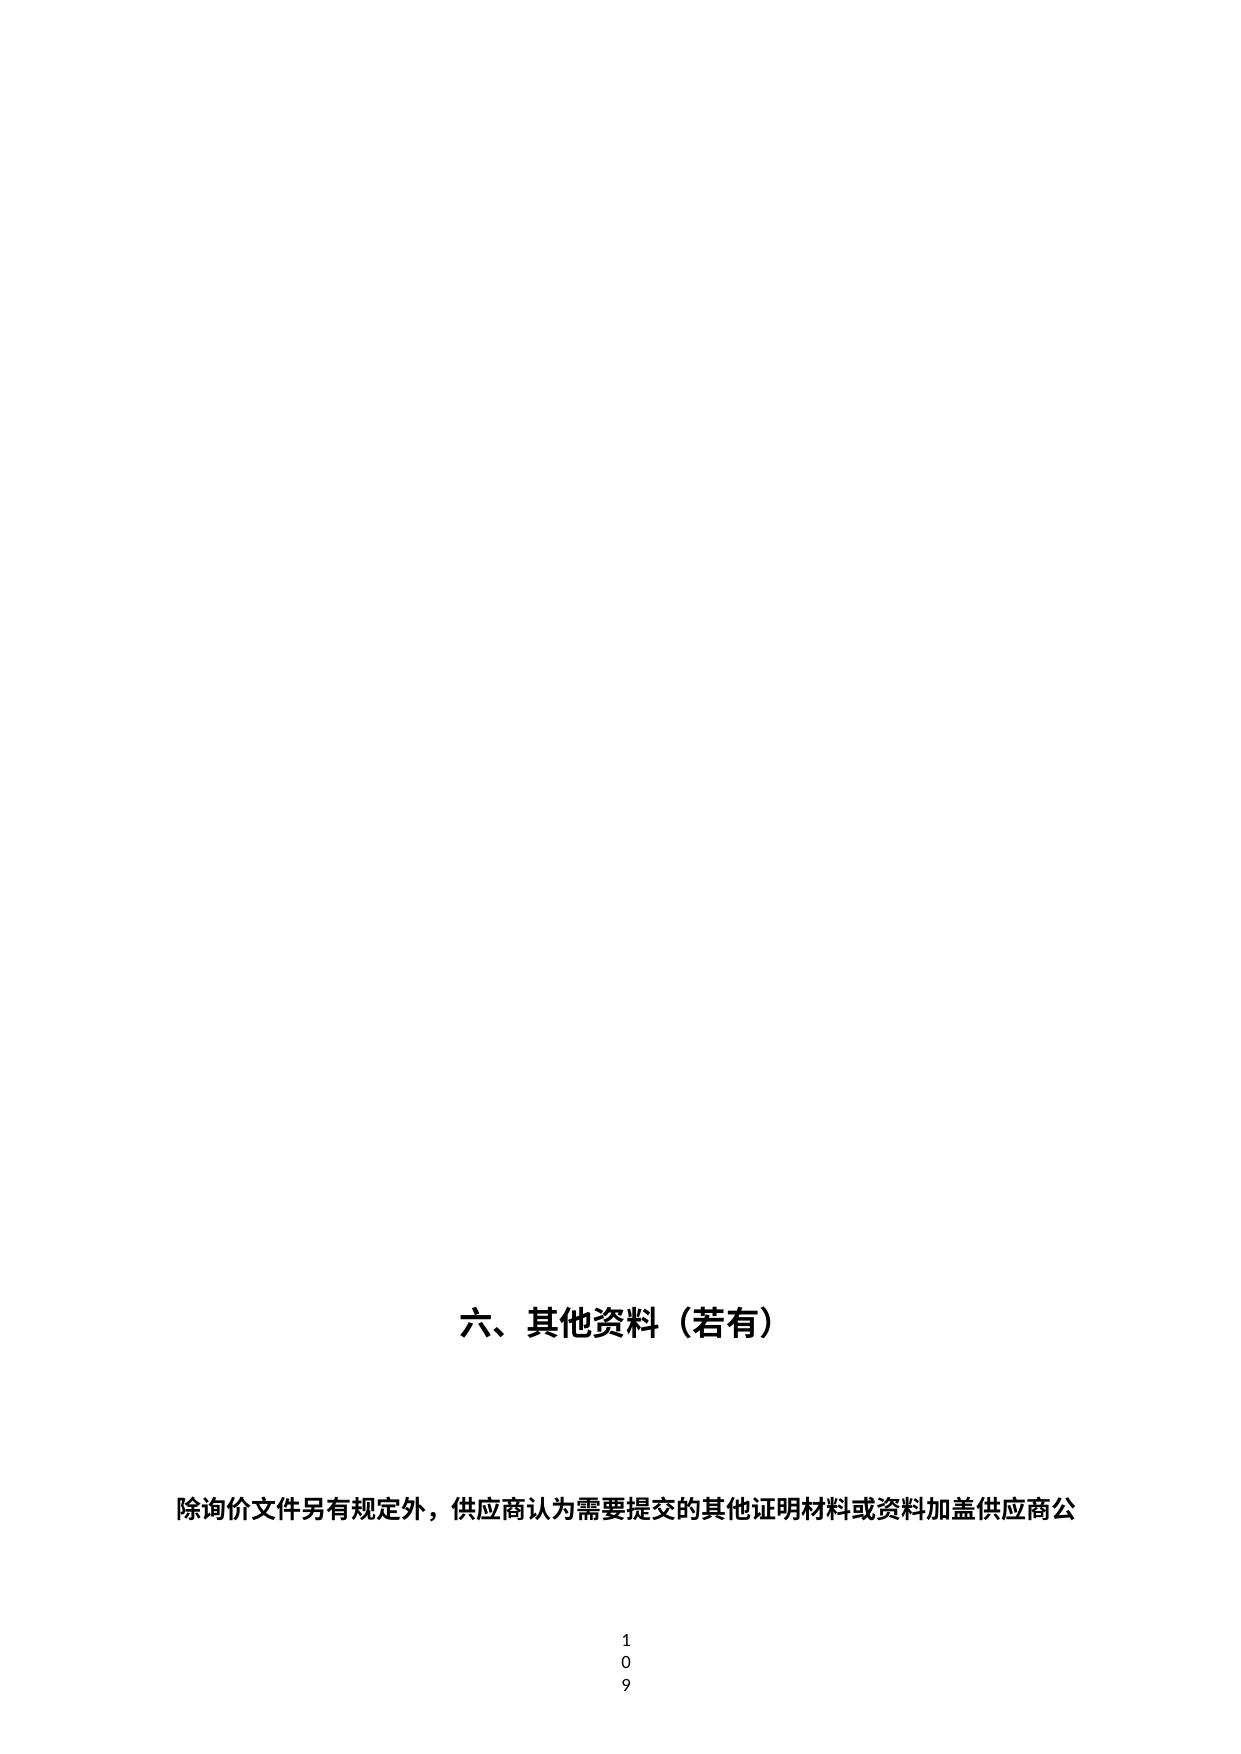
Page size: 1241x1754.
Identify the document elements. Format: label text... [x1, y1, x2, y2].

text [165, 1475, 1087, 1540]
text 六、其他资料（若有） [165, 1288, 1087, 1353]
